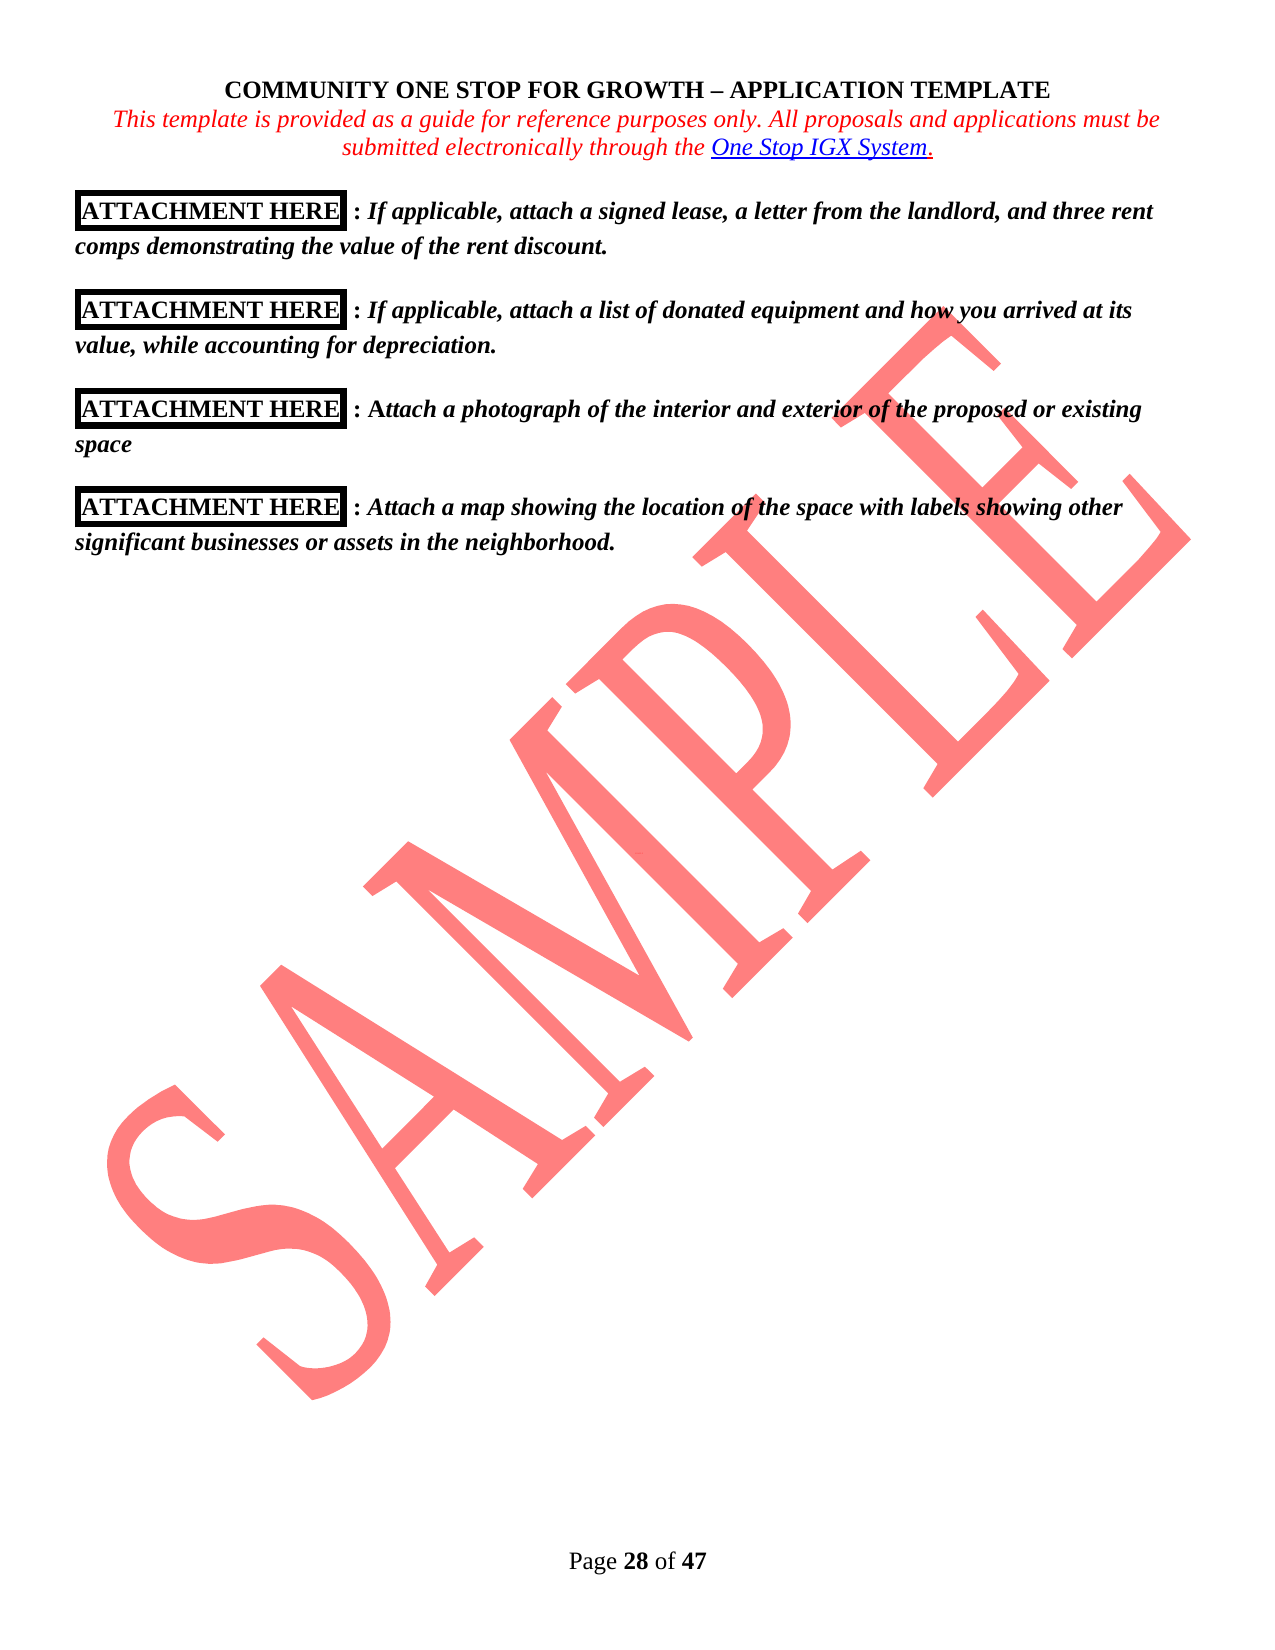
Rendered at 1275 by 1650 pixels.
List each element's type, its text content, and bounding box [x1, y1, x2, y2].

text ATTACHMENT HERE : Attach a map showing the location of the space with labels showing other significant businesses or assets in the neighborhood. [75, 486, 1200, 556]
text ATTACHMENT HERE : If applicable, attach a signed lease, a letter from the landlord, and three rent comps demonstrating the value of the rent discount. [75, 190, 1200, 260]
text ATTACHMENT HERE : Attach a photograph of the interior and exterior of the proposed or existing space [75, 387, 1200, 457]
text ATTACHMENT HERE : If applicable, attach a list of donated equipment and how you arrived at its value, while accounting for depreciation. [75, 289, 1200, 359]
